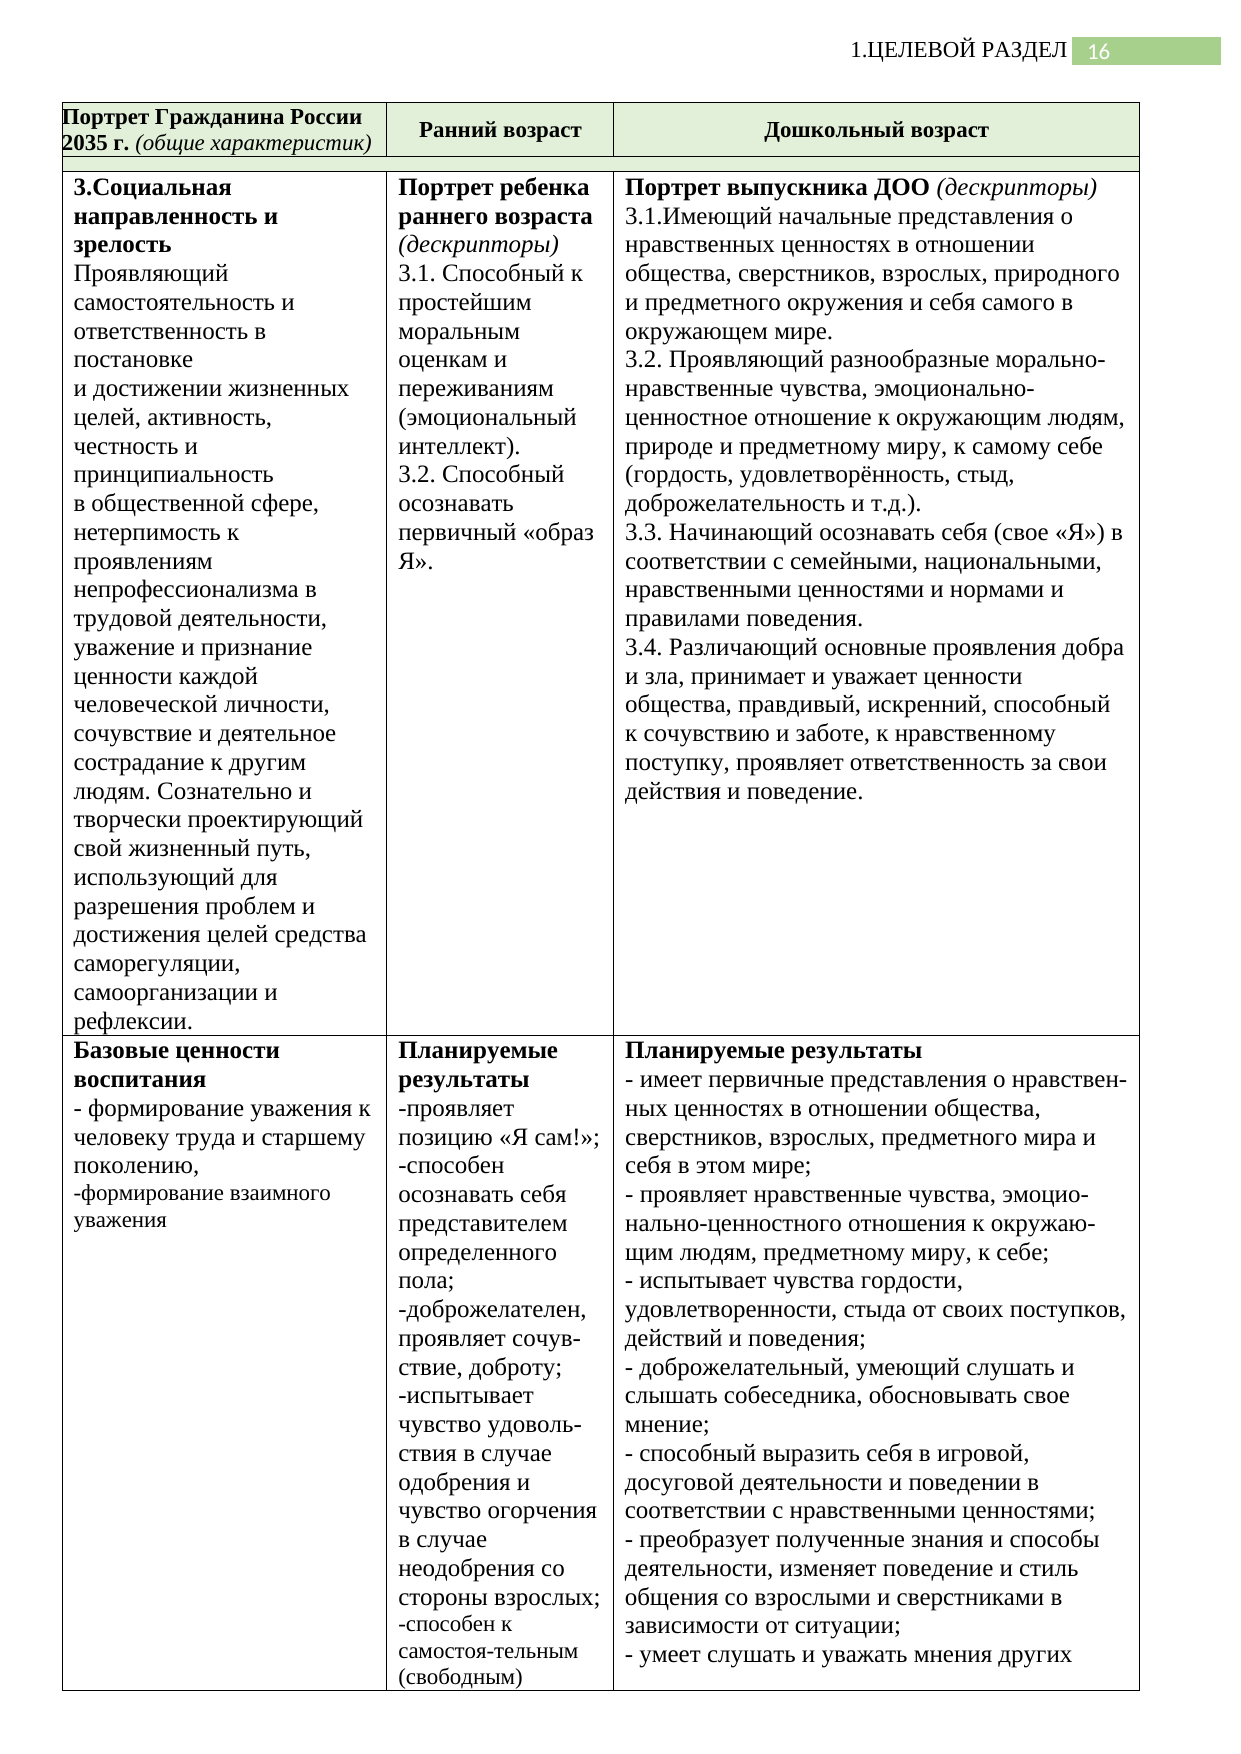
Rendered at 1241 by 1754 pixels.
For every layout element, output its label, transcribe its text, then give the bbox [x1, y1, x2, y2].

table_header Дошкольный возраст [614, 103, 1139, 156]
table_cell [63, 157, 1139, 171]
table_cell Портрет ребенка раннего возраста (дескрипторы) 3.1. Способный к простейшим моральным оценкам и переживаниям (эмоциональный интеллект). 3.2. Способный осознавать первичный «образ Я». [387, 172, 613, 1034]
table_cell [63, 1036, 386, 1689]
table_cell 3.Социальная направленность и зрелость Проявляющий самостоятельность и ответственность в постановке и достижении жизненных целей, активность, честность и принципиальность в общественной сфере, нетерпимость к проявлениям непрофессионализма в трудовой деятельности, уважение и признание ценности каждой человеческой личности, сочувствие и деятельное сострадание к другим людям. Сознательно и творчески проектирующий свой жизненный путь, использующий для разрешения проблем и достижения целей средства саморегуляции, самоорганизации и рефлексии. [63, 172, 386, 1034]
table_header Ранний возраст [387, 103, 613, 156]
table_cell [387, 1036, 613, 1689]
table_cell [614, 1036, 1139, 1689]
table_cell Портрет выпускника ДОО (дескрипторы) 3.1.Имеющий начальные представления о нравственных ценностях в отношении общества, сверстников, взрослых, природного и предметного окружения и себя самого в окружающем мире. 3.2. Проявляющий разнообразные морально-нравственные чувства, эмоционально-ценностное отношение к окружающим людям, природе и предметному миру, к самому себе (гордость, удовлетворённость, стыд, доброжелательность и т.д.). 3.3. Начинающий осознавать себя (свое «Я») в соответствии с семейными, национальными, нравственными ценностями и нормами и правилами поведения. 3.4. Различающий основные проявления добра и зла, принимает и уважает ценности общества, правдивый, искренний, способный к сочувствию и заботе, к нравственному поступку, проявляет ответственность за свои действия и поведение. [614, 172, 1139, 1034]
table_header Портрет Гражданина России 2035 г. (общие характеристик) [63, 103, 386, 156]
